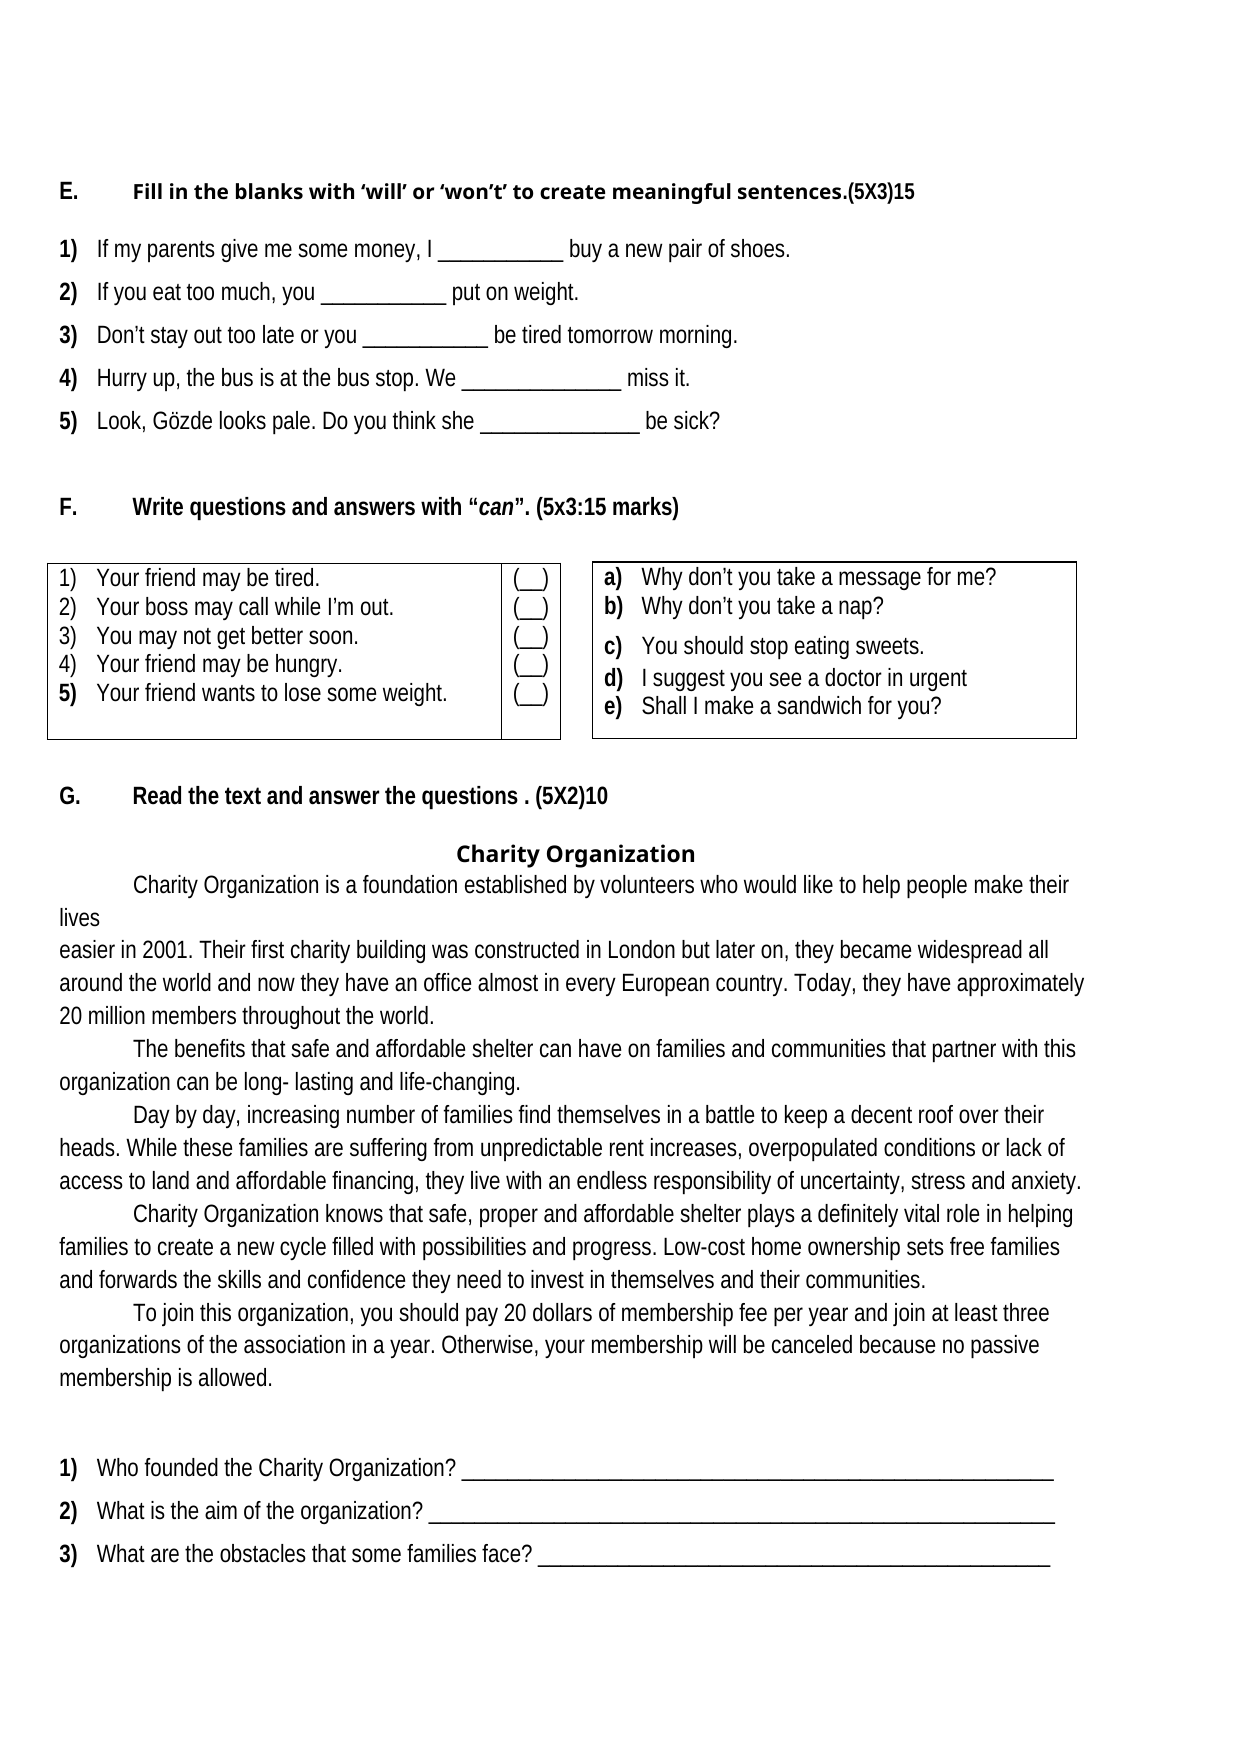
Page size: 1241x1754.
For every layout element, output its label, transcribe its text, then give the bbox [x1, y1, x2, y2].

text Charity Organization is a foundation established by volunteers who would like to help people make their lives [59, 869, 1093, 931]
table_header Your friend may be tired. Your boss may call while I’m out. You may not get better soon. Your friend may be hungry. Your friend wants to lose some weight. [48, 564, 501, 739]
list Hurry up, the bus is at the bus stop. We ______________ miss it. [59, 363, 1093, 392]
text around the world and now they have an office almost in every European country. Today, they have approximately [59, 968, 1093, 997]
text The benefits that safe and affordable shelter can have on families and communities that partner with this organization can be long- lasting and life-changing. [59, 1034, 1093, 1096]
list If my parents give me some money, I ___________ buy a new pair of shoes. [59, 234, 1093, 263]
text Day by day, increasing number of families find themselves in a battle to keep a decent roof over their heads. While these families are suffering from unpredictable rent increases, overpopulated conditions or lack of access to land and affordable financing, they live with an endless responsibility of uncertainty, stress and anxiety. [59, 1100, 1093, 1194]
text To join this organization, you should pay 20 dollars of membership fee per year and join at least three organizations of the association in a year. Otherwise, your membership will be canceled because no passive membership is allowed. [59, 1297, 1093, 1392]
list Who founded the Charity Organization? ____________________________________________________ [59, 1453, 1093, 1482]
list If you eat too much, you ___________ put on weight. [59, 277, 1093, 306]
text easier in 2001. Their first charity building was constructed in London but later on, they became widespread all [59, 935, 1093, 964]
list Write questions and answers with “can”. (5x3:15 marks) [59, 492, 1093, 521]
table_header Why don’t you take a message for me? Why don’t you take a nap? You should stop eating sweets. I suggest you see a doctor in urgent Shall I make a sandwich for you? [593, 563, 1076, 738]
table_header (__) (__) (__) (__) (__) [502, 564, 560, 739]
list Fill in the blanks with ‘will’ or ‘won’t’ to create meaningful sentences.(5X3)15 [59, 176, 1093, 206]
list Read the text and answer the questions . (5X2)10 [59, 781, 1093, 810]
text Charity Organization [59, 838, 1093, 869]
list What is the aim of the organization? _______________________________________________________ [59, 1496, 1093, 1525]
list Don’t stay out too late or you ___________ be tired tomorrow morning. [59, 320, 1093, 349]
list Look, Gözde looks pale. Do you think she ______________ be sick? [59, 406, 1093, 435]
text Charity Organization knows that safe, proper and affordable shelter plays a definitely vital role in helping families to create a new cycle filled with possibilities and progress. Low-cost home ownership sets free families and forwards the skills and confidence they need to invest in themselves and their communities. [59, 1199, 1093, 1293]
list What are the obstacles that some families face? _____________________________________________ [59, 1539, 1093, 1568]
text 20 million members throughout the world. [59, 1001, 1093, 1030]
